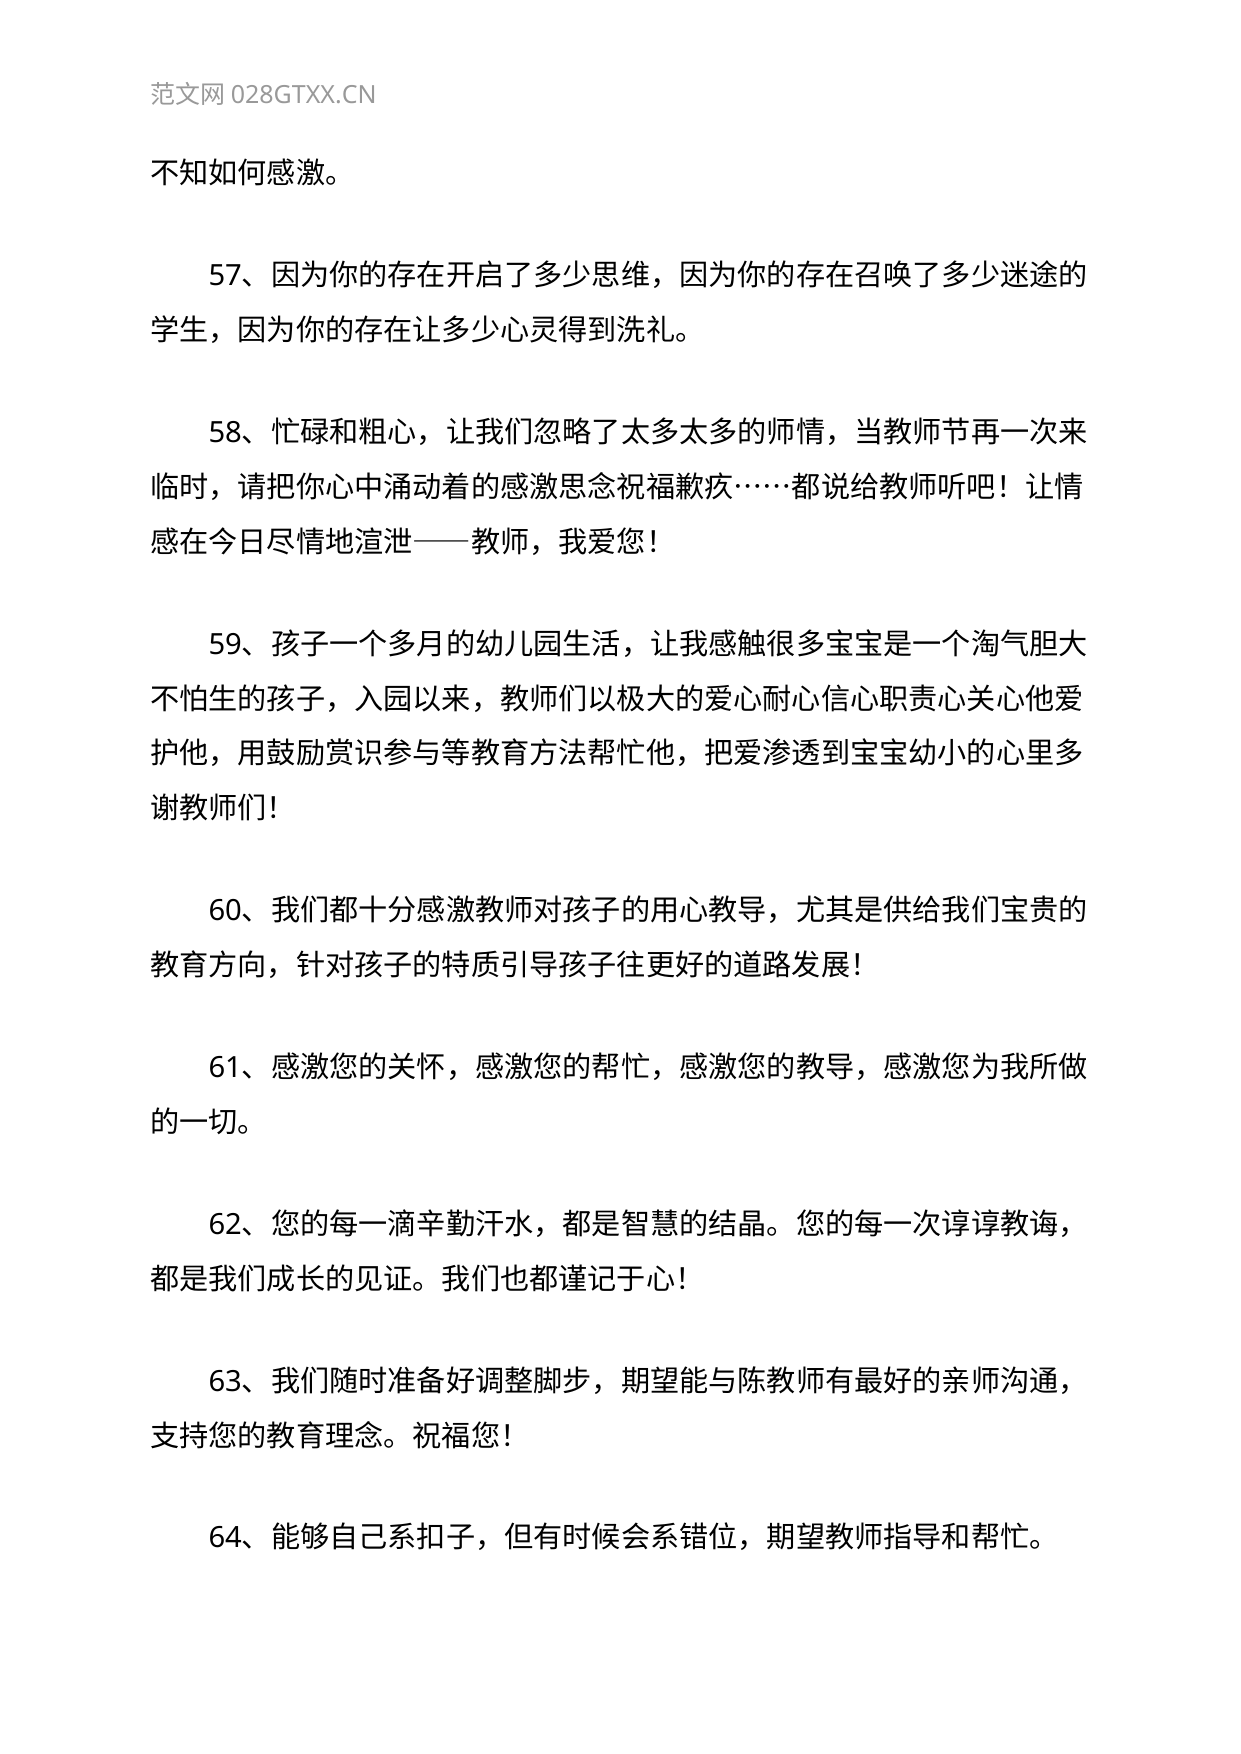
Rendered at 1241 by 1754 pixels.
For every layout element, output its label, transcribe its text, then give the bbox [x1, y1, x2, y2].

text 57、因为你的存在开启了多少思维，因为你的存在召唤了多少迷途的学生，因为你的存在让多少心灵得到洗礼。 [150, 252, 1090, 349]
text 64、能够自己系扣子，但有时候会系错位，期望教师指导和帮忙。 [150, 1514, 1090, 1556]
text 62、您的每一滴辛勤汗水，都是智慧的结晶。您的每一次谆谆教诲，都是我们成长的见证。我们也都谨记于心！ [150, 1200, 1090, 1298]
text 61、感激您的关怀，感激您的帮忙，感激您的教导，感激您为我所做的一切。 [150, 1043, 1090, 1141]
text 60、我们都十分感激教师对孩子的用心教导，尤其是供给我们宝贵的教育方向，针对孩子的特质引导孩子往更好的道路发展！ [150, 887, 1090, 984]
text 58、忙碌和粗心，让我们忽略了太多太多的师情，当教师节再一次来临时，请把你心中涌动着的感激思念祝福歉疚……都说给教师听吧！让情感在今日尽情地渲泄——教师，我爱您！ [150, 408, 1090, 561]
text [150, 150, 1090, 192]
text 59、孩子一个多月的幼儿园生活，让我感触很多宝宝是一个淘气胆大不怕生的孩子，入园以来，教师们以极大的爱心耐心信心职责心关心他爱护他，用鼓励赏识参与等教育方法帮忙他，把爱渗透到宝宝幼小的心里多谢教师们！ [150, 620, 1090, 827]
text 63、我们随时准备好调整脚步，期望能与陈教师有最好的亲师沟通，支持您的教育理念。祝福您！ [150, 1357, 1090, 1454]
